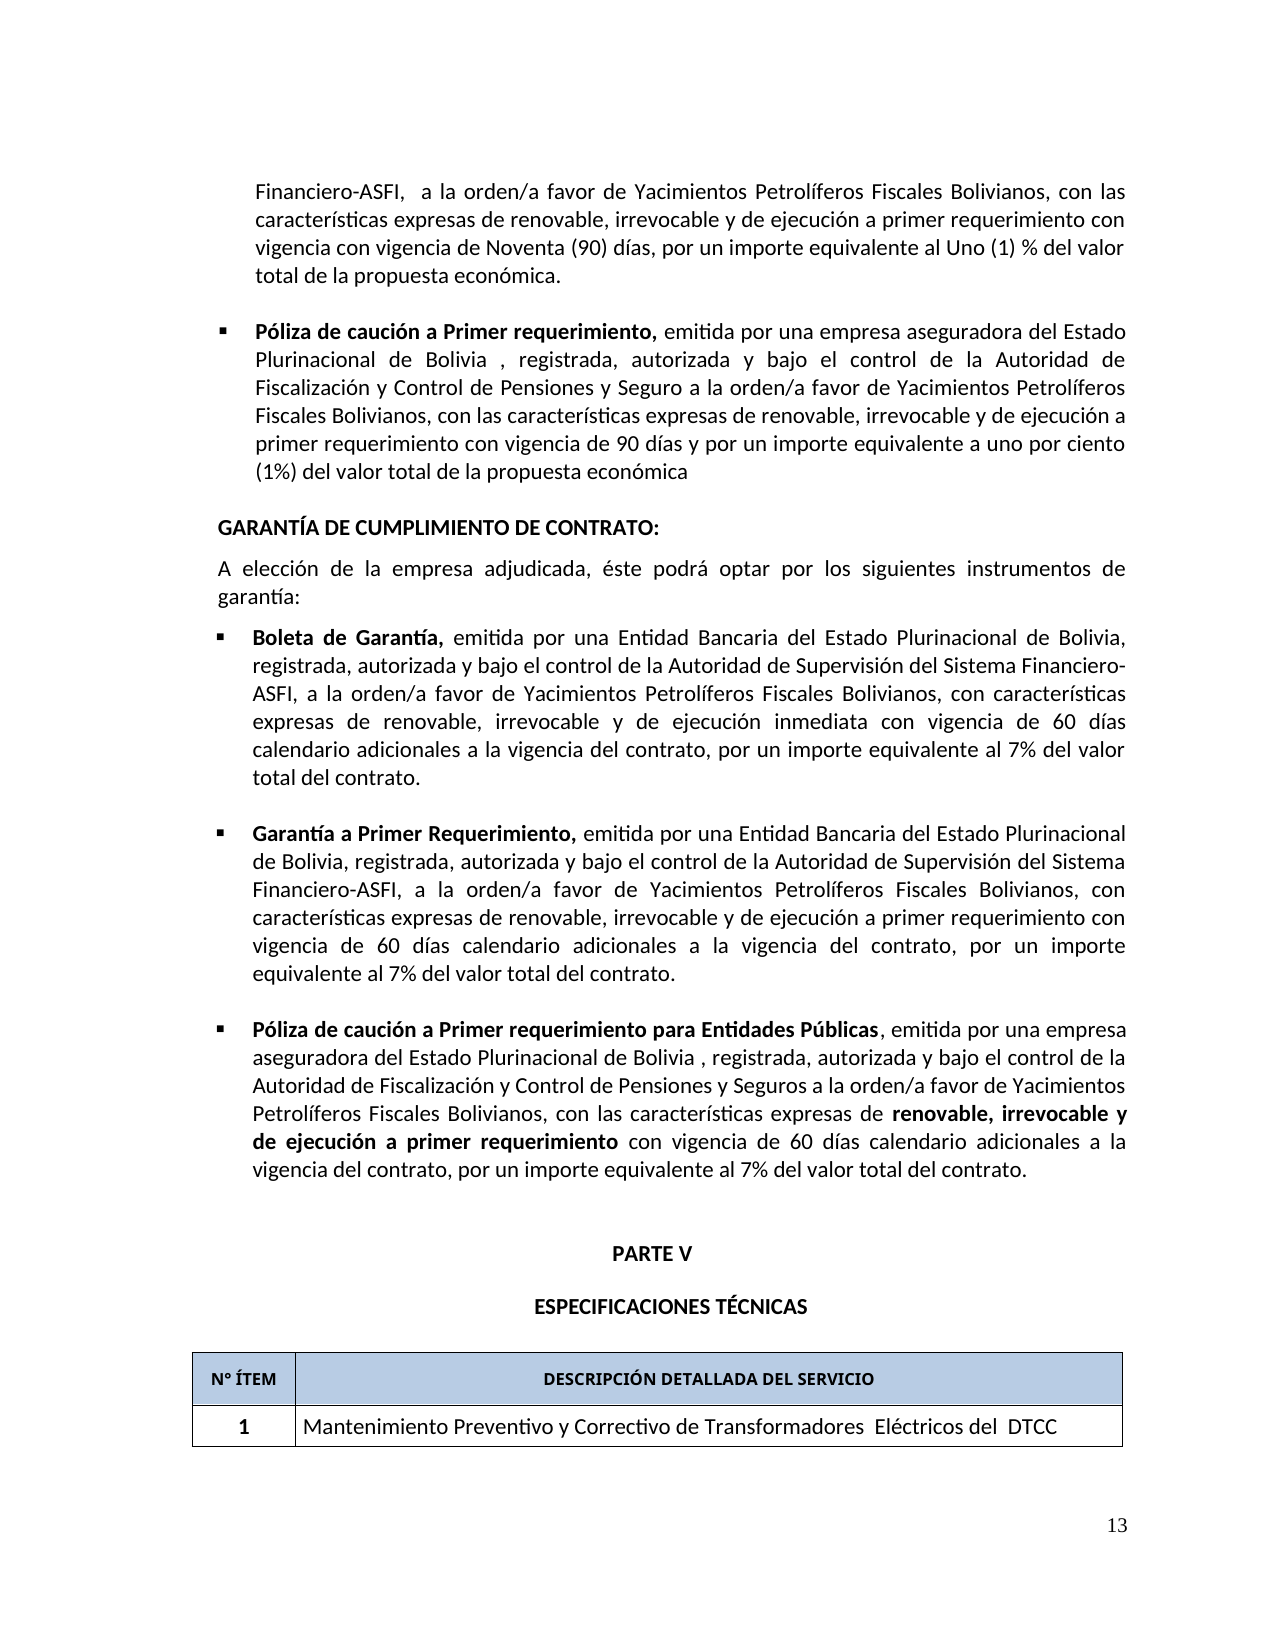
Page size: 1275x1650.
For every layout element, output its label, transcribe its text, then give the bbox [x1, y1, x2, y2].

list Póliza de caución a Primer requerimiento para Entidades Públicas, emitida por una empresa aseguradora del Estado Plurinacional de Bolivia , registrada, autorizada y bajo el control de la Autoridad de Fiscalización y Control de Pensiones y Seguros a la orden/a favor de Yacimientos Petrolíferos Fiscales Bolivianos, con las características expresas de renovable, irrevocable y de ejecución a primer requerimiento con vigencia de 60 días calendario adicionales a la vigencia del contrato, por un importe equivalente al 7% del valor total del contrato. [215, 1015, 1127, 1183]
list Póliza de caución a Primer requerimiento, emitida por una empresa aseguradora del Estado Plurinacional de Bolivia , registrada, autorizada y bajo el control de la Autoridad de Fiscalización y Control de Pensiones y Seguro a la orden/a favor de Yacimientos Petrolíferos Fiscales Bolivianos, con las características expresas de renovable, irrevocable y de ejecución a primer requerimiento con vigencia de 90 días y por un importe equivalente a uno por ciento (1%) del valor total de la propuesta económica [218, 317, 1127, 485]
table_header DESCRIPCIÓN DETALLADA DEL SERVICIO [296, 1353, 1122, 1404]
table_cell Mantenimiento Preventivo y Correctivo de Transformadores Eléctricos del DTCC [296, 1406, 1122, 1446]
list Garantía a Primer Requerimiento, emitida por una Entidad Bancaria del Estado Plurinacional de Bolivia, registrada, autorizada y bajo el control de la Autoridad de Supervisión del Sistema Financiero-ASFI, a la orden/a favor de Yacimientos Petrolíferos Fiscales Bolivianos, con características expresas de renovable, irrevocable y de ejecución a primer requerimiento con vigencia de 60 días calendario adicionales a la vigencia del contrato, por un importe equivalente al 7% del valor total del contrato. [215, 819, 1127, 987]
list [218, 177, 1127, 289]
list Boleta de Garantía, emitida por una Entidad Bancaria del Estado Plurinacional de Bolivia, registrada, autorizada y bajo el control de la Autoridad de Supervisión del Sistema Financiero-ASFI, a la orden/a favor de Yacimientos Petrolíferos Fiscales Bolivianos, con características expresas de renovable, irrevocable y de ejecución inmediata con vigencia de 60 días calendario adicionales a la vigencia del contrato, por un importe equivalente al 7% del valor total del contrato. [215, 623, 1127, 791]
text GARANTÍA DE CUMPLIMIENTO DE CONTRATO: [218, 513, 1127, 541]
table_header N° ÍTEM [193, 1353, 295, 1404]
table_cell 1 [193, 1406, 295, 1446]
subtitle ESPECIFICACIONES TÉCNICAS [214, 1292, 1127, 1320]
text A elección de la empresa adjudicada, éste podrá optar por los siguientes instrumentos de garantía: [218, 554, 1127, 610]
text PARTE V [177, 1239, 1127, 1267]
